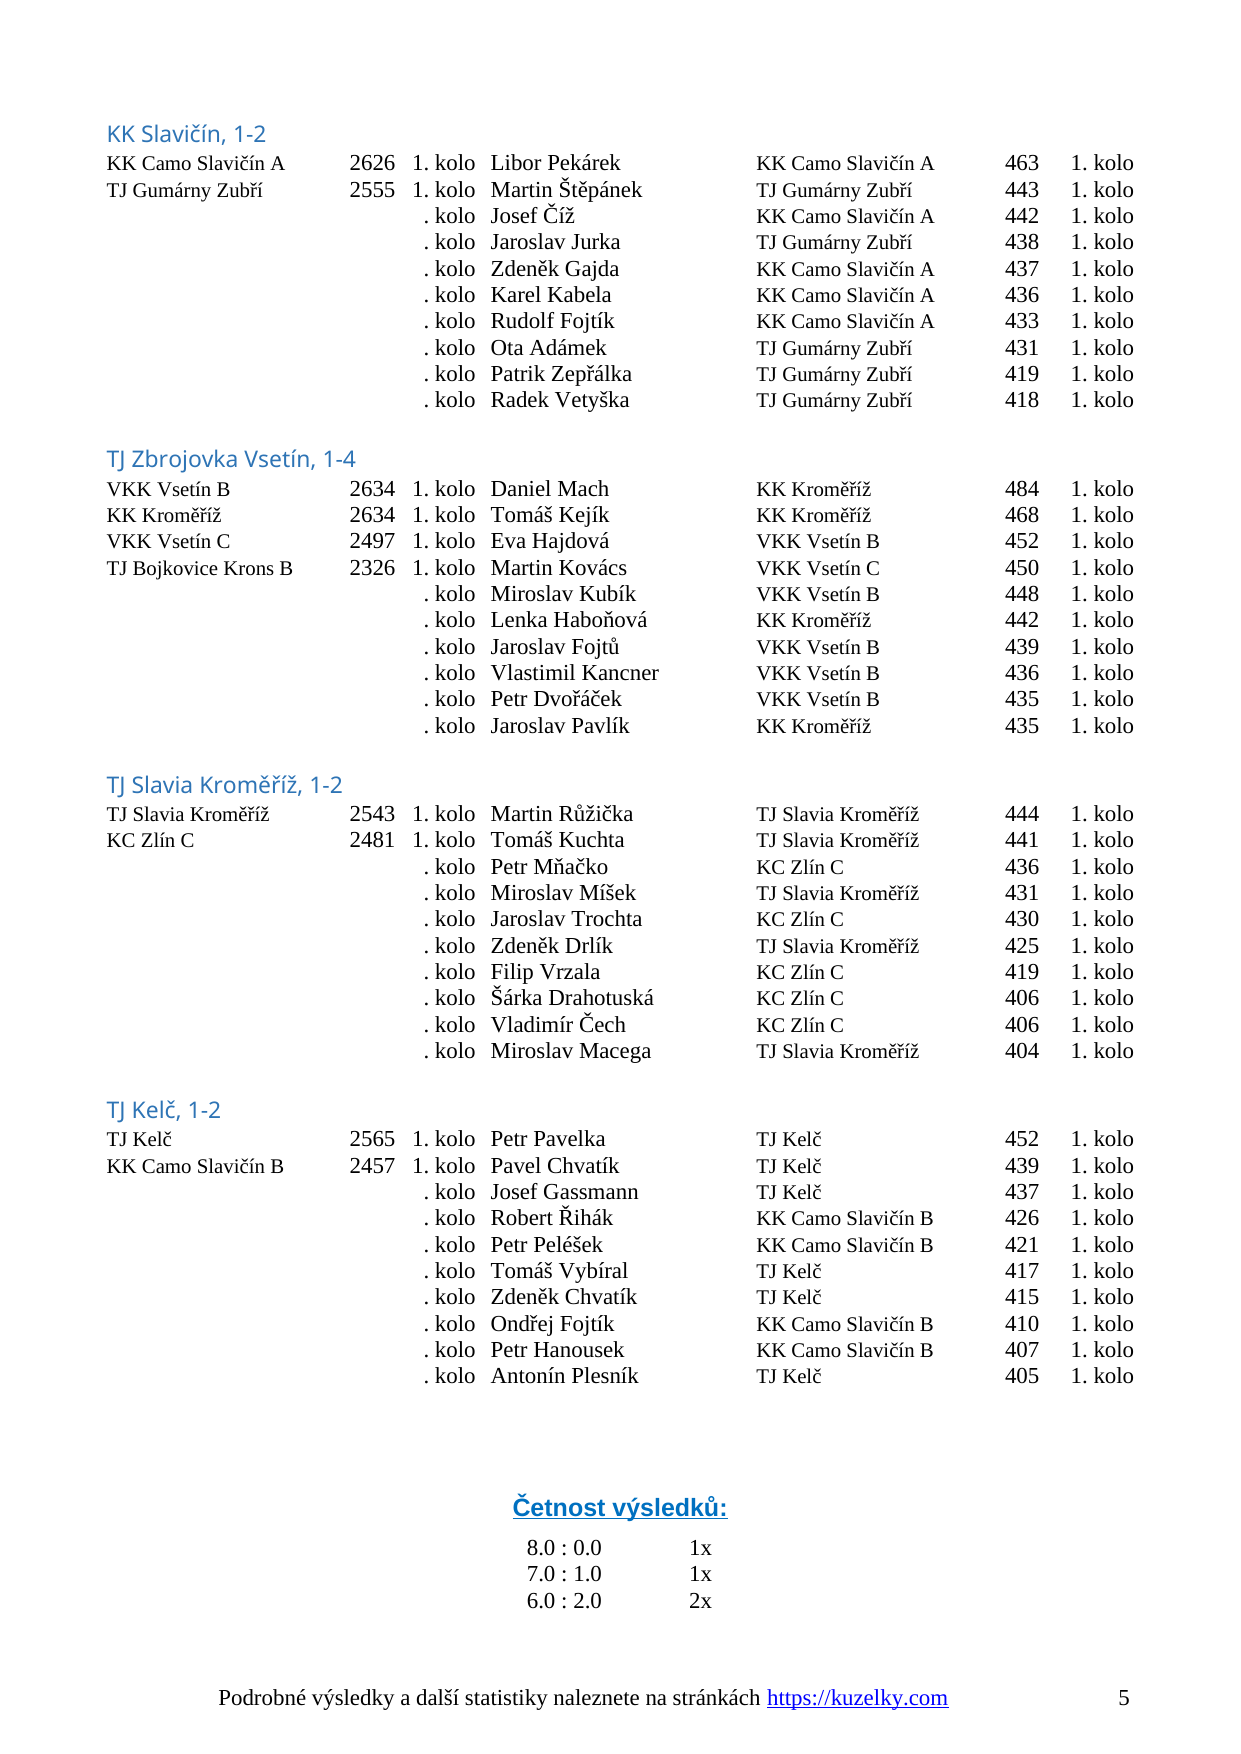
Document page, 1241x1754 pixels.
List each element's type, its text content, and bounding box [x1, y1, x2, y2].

text . kolo Josef Gassmann TJ Kelč 437 1. kolo [106, 1178, 1134, 1204]
text VKK Vsetín B 2634 1. kolo Daniel Mach KK Kroměříž 484 1. kolo [106, 475, 1134, 501]
text . kolo Patrik Zepřálka TJ Gumárny Zubří 419 1. kolo [106, 360, 1134, 387]
text . kolo Antonín Plesník TJ Kelč 405 1. kolo [106, 1362, 1134, 1389]
subtitle TJ Zbrojovka Vsetín, 1-4 [106, 443, 1134, 475]
text . kolo Petr Peléšek KK Camo Slavičín B 421 1. kolo [106, 1231, 1134, 1257]
text . kolo Karel Kabela KK Camo Slavičín A 436 1. kolo [106, 281, 1134, 307]
text . kolo Šárka Drahotuská KC Zlín C 406 1. kolo [106, 984, 1134, 1011]
text . kolo Rudolf Fojtík KK Camo Slavičín A 433 1. kolo [106, 307, 1134, 334]
subtitle KK Slavičín, 1-2 [106, 118, 1134, 149]
text . kolo Vlastimil Kancner VKK Vsetín B 436 1. kolo [106, 659, 1134, 686]
text . kolo Robert Řihák KK Camo Slavičín B 426 1. kolo [106, 1204, 1134, 1231]
text . kolo Josef Číž KK Camo Slavičín A 442 1. kolo [106, 202, 1134, 228]
text . kolo Petr Dvořáček VKK Vsetín B 435 1. kolo [106, 686, 1134, 712]
text . kolo Zdeněk Gajda KK Camo Slavičín A 437 1. kolo [106, 255, 1134, 281]
text TJ Kelč 2565 1. kolo Petr Pavelka TJ Kelč 452 1. kolo [106, 1125, 1134, 1152]
text 7.0 : 1.0 1x [106, 1561, 1134, 1587]
text KK Kroměříž 2634 1. kolo Tomáš Kejík KK Kroměříž 468 1. kolo [106, 501, 1134, 527]
text . kolo Jaroslav Fojtů VKK Vsetín B 439 1. kolo [106, 633, 1134, 659]
text . kolo Lenka Haboňová KK Kroměříž 442 1. kolo [106, 606, 1134, 633]
text . kolo Ondřej Fojtík KK Camo Slavičín B 410 1. kolo [106, 1310, 1134, 1336]
text VKK Vsetín C 2497 1. kolo Eva Hajdová VKK Vsetín B 452 1. kolo [106, 527, 1134, 554]
subtitle TJ Kelč, 1-2 [106, 1094, 1134, 1125]
text . kolo Miroslav Kubík VKK Vsetín B 448 1. kolo [106, 580, 1134, 606]
text 6.0 : 2.0 2x [106, 1587, 1134, 1613]
subtitle TJ Slavia Kroměříž, 1-2 [106, 769, 1134, 800]
text . kolo Ota Adámek TJ Gumárny Zubří 431 1. kolo [106, 334, 1134, 360]
text TJ Gumárny Zubří 2555 1. kolo Martin Štěpánek TJ Gumárny Zubří 443 1. kolo [106, 176, 1134, 202]
text TJ Slavia Kroměříž 2543 1. kolo Martin Růžička TJ Slavia Kroměříž 444 1. kolo [106, 800, 1134, 826]
text . kolo Petr Mňačko KC Zlín C 436 1. kolo [106, 853, 1134, 879]
text . kolo Vladimír Čech KC Zlín C 406 1. kolo [106, 1011, 1134, 1037]
text . kolo Filip Vrzala KC Zlín C 419 1. kolo [106, 958, 1134, 984]
text . kolo Zdeněk Chvatík TJ Kelč 415 1. kolo [106, 1283, 1134, 1310]
text Četnost výsledků: [94, 1493, 1145, 1522]
text . kolo Radek Vetyška TJ Gumárny Zubří 418 1. kolo [106, 387, 1134, 413]
text . kolo Miroslav Míšek TJ Slavia Kroměříž 431 1. kolo [106, 879, 1134, 905]
text . kolo Tomáš Vybíral TJ Kelč 417 1. kolo [106, 1257, 1134, 1283]
text . kolo Miroslav Macega TJ Slavia Kroměříž 404 1. kolo [106, 1037, 1134, 1063]
text 8.0 : 0.0 1x [106, 1534, 1134, 1561]
text . kolo Jaroslav Jurka TJ Gumárny Zubří 438 1. kolo [106, 228, 1134, 255]
text KC Zlín C 2481 1. kolo Tomáš Kuchta TJ Slavia Kroměříž 441 1. kolo [106, 826, 1134, 853]
text . kolo Zdeněk Drlík TJ Slavia Kroměříž 425 1. kolo [106, 932, 1134, 958]
text TJ Bojkovice Krons B 2326 1. kolo Martin Kovács VKK Vsetín C 450 1. kolo [106, 554, 1134, 580]
text . kolo Petr Hanousek KK Camo Slavičín B 407 1. kolo [106, 1336, 1134, 1362]
text . kolo Jaroslav Pavlík KK Kroměříž 435 1. kolo [106, 712, 1134, 738]
text KK Camo Slavičín B 2457 1. kolo Pavel Chvatík TJ Kelč 439 1. kolo [106, 1152, 1134, 1178]
text . kolo Jaroslav Trochta KC Zlín C 430 1. kolo [106, 905, 1134, 932]
text KK Camo Slavičín A 2626 1. kolo Libor Pekárek KK Camo Slavičín A 463 1. kolo [106, 149, 1134, 176]
